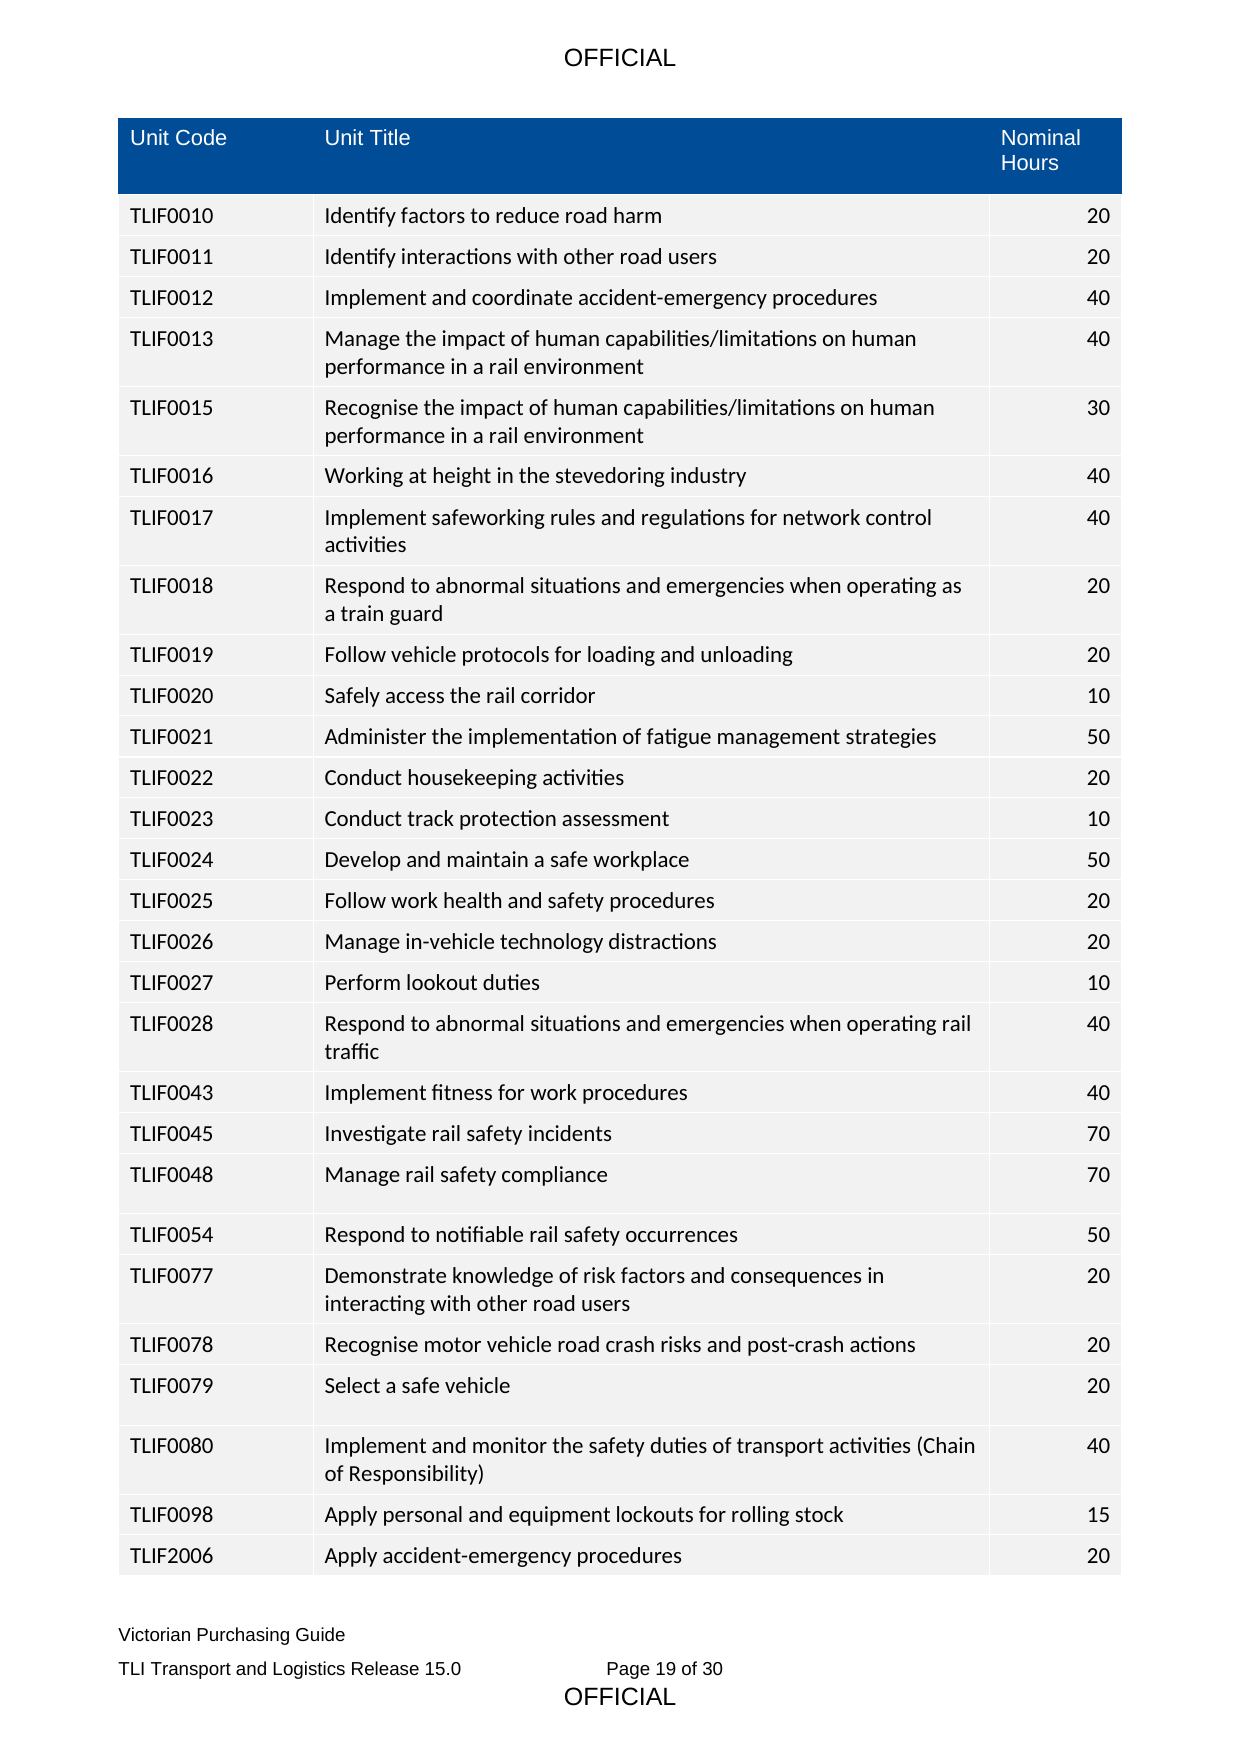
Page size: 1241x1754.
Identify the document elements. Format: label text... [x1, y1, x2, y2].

table_cell Develop and maintain a safe workplace [314, 839, 989, 879]
table_cell Identify interactions with other road users [314, 236, 989, 276]
table_cell TLIF0011 [119, 236, 313, 276]
table_cell TLIF0026 [119, 921, 313, 961]
table_cell TLIF0010 [119, 195, 313, 235]
table_cell 20 [990, 1255, 1121, 1323]
table_header Nominal Hours [990, 119, 1121, 194]
table_cell Demonstrate knowledge of risk factors and consequences in interacting with other road users [314, 1255, 989, 1323]
table_cell 50 [990, 839, 1121, 879]
table_cell TLIF0018 [119, 566, 313, 633]
table_cell TLIF0078 [119, 1324, 313, 1364]
table_cell Select a safe vehicle [314, 1365, 989, 1424]
table_cell TLIF0098 [119, 1495, 313, 1534]
table_cell 40 [990, 497, 1121, 564]
table_cell TLIF0020 [119, 676, 313, 715]
table_cell TLIF0045 [119, 1113, 313, 1153]
table_cell 20 [990, 635, 1121, 674]
table_cell TLIF0025 [119, 880, 313, 920]
table_cell TLIF0080 [119, 1426, 313, 1493]
table_cell 40 [990, 318, 1121, 386]
table_cell TLIF0077 [119, 1255, 313, 1323]
table_cell 50 [990, 1214, 1121, 1254]
table_cell Safely access the rail corridor [314, 676, 989, 715]
table_cell Implement and coordinate accident-emergency procedures [314, 277, 989, 317]
table_cell TLIF0013 [119, 318, 313, 386]
table_cell Respond to abnormal situations and emergencies when operating as a train guard [314, 566, 989, 633]
table_cell 70 [990, 1154, 1121, 1213]
table_cell Perform lookout duties [314, 962, 989, 1002]
table_cell Investigate rail safety incidents [314, 1113, 989, 1153]
table_cell 20 [990, 236, 1121, 276]
table_cell Working at height in the stevedoring industry [314, 456, 989, 496]
table_cell Manage rail safety compliance [314, 1154, 989, 1213]
table_cell TLIF2006 [119, 1535, 313, 1575]
table_cell Manage in-vehicle technology distractions [314, 921, 989, 961]
table_cell 15 [990, 1495, 1121, 1534]
table_cell 70 [990, 1113, 1121, 1153]
table_cell Follow vehicle protocols for loading and unloading [314, 635, 989, 674]
table_cell TLIF0012 [119, 277, 313, 317]
table_cell 20 [990, 880, 1121, 920]
table_cell 40 [990, 1426, 1121, 1493]
table_cell TLIF0022 [119, 758, 313, 797]
table_cell 20 [990, 195, 1121, 235]
table_cell TLIF0015 [119, 387, 313, 455]
table_cell Manage the impact of human capabilities/limitations on human performance in a rail environment [314, 318, 989, 386]
table_cell 20 [990, 566, 1121, 633]
table_cell Respond to abnormal situations and emergencies when operating rail traffic [314, 1003, 989, 1071]
table_cell 40 [990, 456, 1121, 496]
table_cell Respond to notifiable rail safety occurrences [314, 1214, 989, 1254]
table_cell Administer the implementation of fatigue management strategies [314, 716, 989, 756]
table_cell 10 [990, 798, 1121, 838]
table_cell 40 [990, 1003, 1121, 1071]
table_cell Apply accident-emergency procedures [314, 1535, 989, 1575]
table_cell Implement safeworking rules and regulations for network control activities [314, 497, 989, 564]
table_cell TLIF0024 [119, 839, 313, 879]
table_cell 10 [990, 962, 1121, 1002]
table_cell TLIF0016 [119, 456, 313, 496]
table_cell TLIF0019 [119, 635, 313, 674]
table_cell 20 [990, 1365, 1121, 1424]
table_cell Conduct housekeeping activities [314, 758, 989, 797]
table_cell 40 [990, 1072, 1121, 1112]
table_cell TLIF0027 [119, 962, 313, 1002]
table_cell Implement fitness for work procedures [314, 1072, 989, 1112]
table_cell TLIF0043 [119, 1072, 313, 1112]
table_cell TLIF0017 [119, 497, 313, 564]
table_cell Implement and monitor the safety duties of transport activities (Chain of Responsibility) [314, 1426, 989, 1493]
table_cell TLIF0048 [119, 1154, 313, 1213]
table_cell 20 [990, 1324, 1121, 1364]
table_cell TLIF0079 [119, 1365, 313, 1424]
table_cell TLIF0028 [119, 1003, 313, 1071]
table_cell Recognise the impact of human capabilities/limitations on human performance in a rail environment [314, 387, 989, 455]
table_cell Recognise motor vehicle road crash risks and post-crash actions [314, 1324, 989, 1364]
table_cell 20 [990, 758, 1121, 797]
table_cell Follow work health and safety procedures [314, 880, 989, 920]
table_cell 40 [990, 277, 1121, 317]
table_header Unit Title [314, 119, 989, 194]
table_cell TLIF0021 [119, 716, 313, 756]
table_cell 10 [990, 676, 1121, 715]
table_cell 50 [990, 716, 1121, 756]
table_cell Identify factors to reduce road harm [314, 195, 989, 235]
table_cell 20 [990, 921, 1121, 961]
table_cell TLIF0023 [119, 798, 313, 838]
table_cell Conduct track protection assessment [314, 798, 989, 838]
table_header Unit Code [119, 119, 313, 194]
table_cell 30 [990, 387, 1121, 455]
table_cell Apply personal and equipment lockouts for rolling stock [314, 1495, 989, 1534]
table_cell 20 [990, 1535, 1121, 1575]
table_cell TLIF0054 [119, 1214, 313, 1254]
